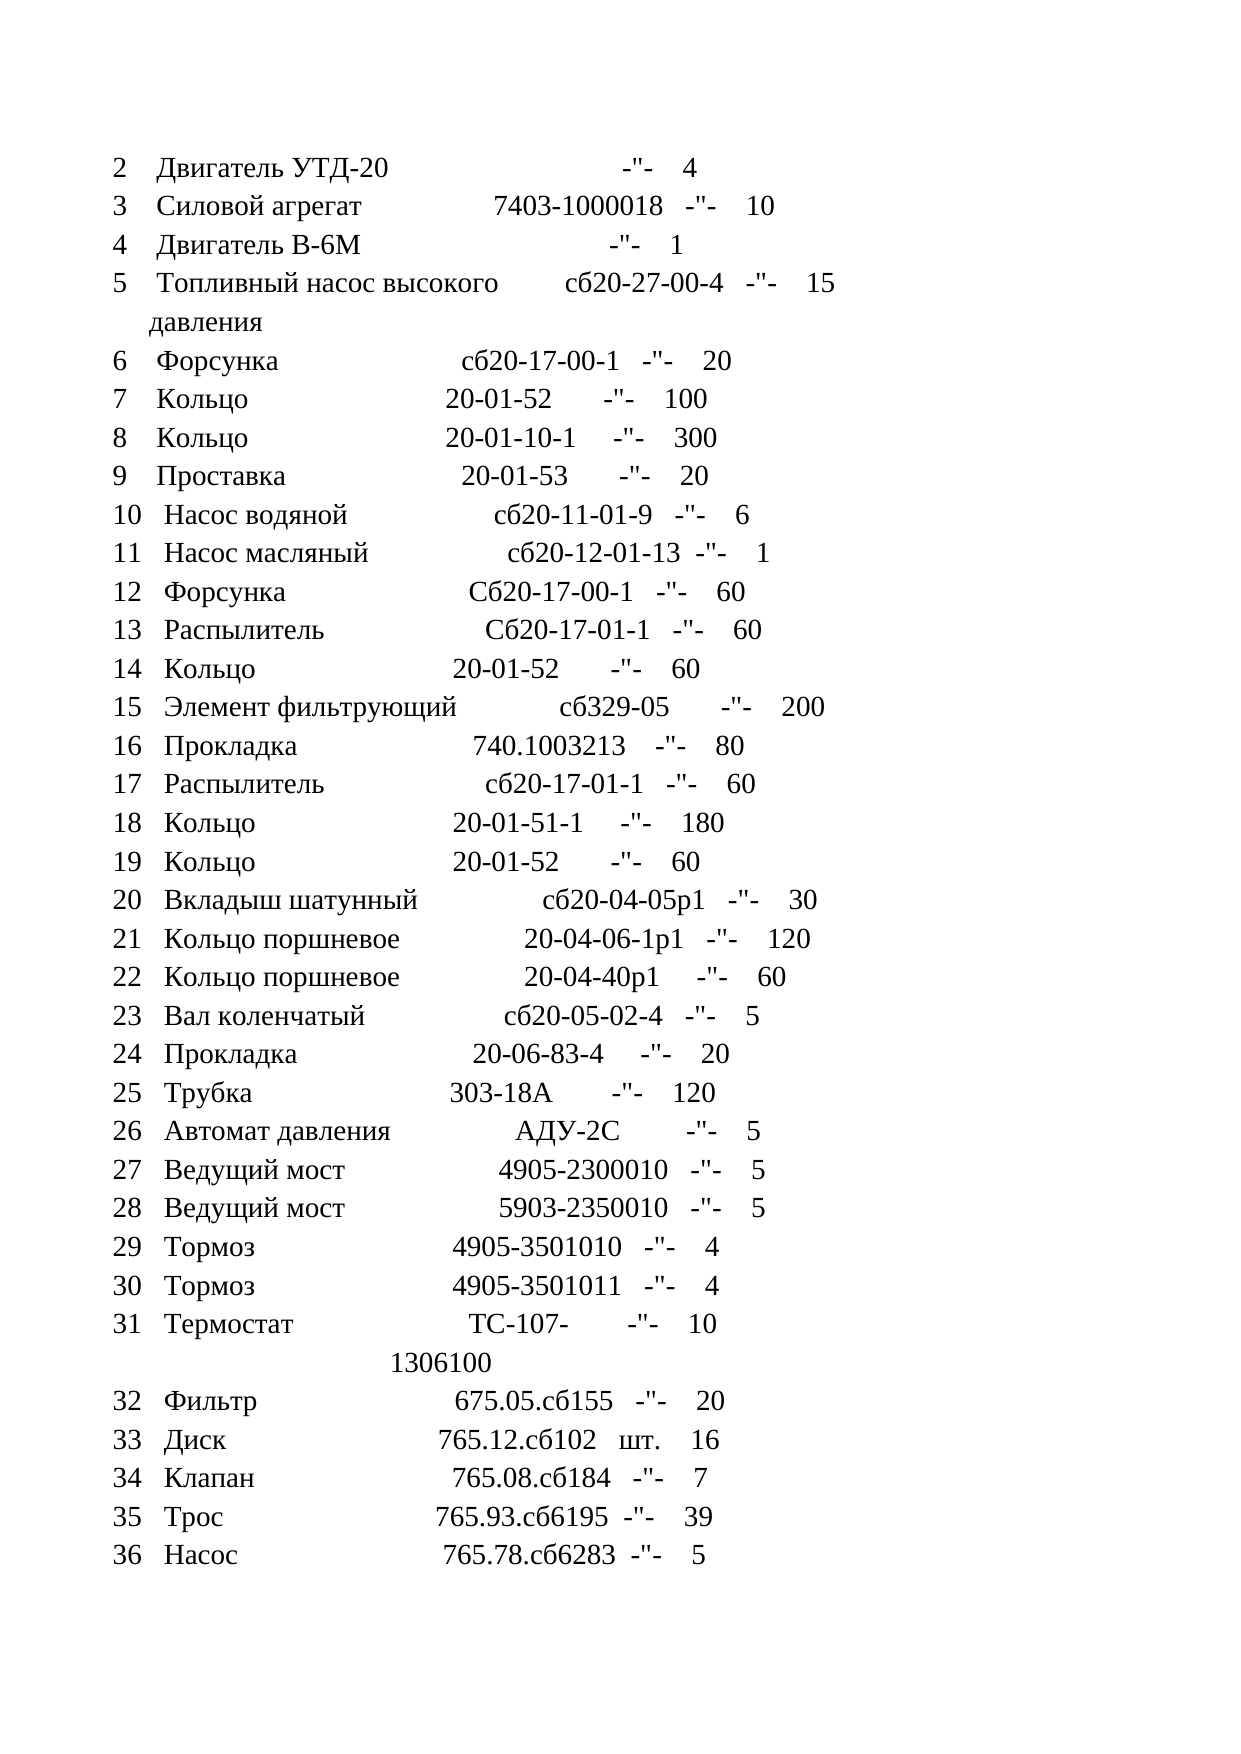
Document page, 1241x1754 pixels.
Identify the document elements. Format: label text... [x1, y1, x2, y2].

text 19 Кольцо 20-01-52 -"- 60 [112, 844, 1128, 877]
text 35 Трос 765.93.сб6195 -"- 39 [112, 1499, 1128, 1532]
text 17 Распылитель сб20-17-01-1 -"- 60 [112, 767, 1128, 800]
text 6 Форсунка сб20-17-00-1 -"- 20 [112, 343, 1128, 376]
text 34 Клапан 765.08.сб184 -"- 7 [112, 1460, 1128, 1494]
text 32 Фильтр 675.05.сб155 -"- 20 [112, 1383, 1128, 1417]
text 27 Ведущий мост 4905-2300010 -"- 5 [112, 1152, 1128, 1186]
text 36 Насос 765.78.сб6283 -"- 5 [112, 1537, 1128, 1571]
text 3 Силовой агрегат 7403-1000018 -"- 10 [112, 188, 1128, 222]
text 28 Ведущий мост 5903-2350010 -"- 5 [112, 1191, 1128, 1224]
text 33 Диск 765.12.сб102 шт. 16 [112, 1422, 1128, 1455]
text 20 Вкладыш шатунный сб20-04-05р1 -"- 30 [112, 882, 1128, 916]
text 15 Элемент фильтрующий сб329-05 -"- 200 [112, 689, 1128, 723]
text 25 Трубка 303-18А -"- 120 [112, 1075, 1128, 1108]
text 16 Прокладка 740.1003213 -"- 80 [112, 728, 1128, 762]
text 9 Проставка 20-01-53 -"- 20 [112, 458, 1128, 492]
text 21 Кольцо поршневое 20-04-06-1р1 -"- 120 [112, 921, 1128, 954]
text 2 Двигатель УТД-20 -"- 4 [112, 150, 1128, 183]
text 26 Автомат давления АДУ-2С -"- 5 [112, 1113, 1128, 1147]
text 5 Топливный насос высокого сб20-27-00-4 -"- 15 [112, 266, 1128, 299]
text 31 Термостат ТС-107- -"- 10 [112, 1306, 1128, 1340]
text 8 Кольцо 20-01-10-1 -"- 300 [112, 420, 1128, 453]
text 29 Тормоз 4905-3501010 -"- 4 [112, 1229, 1128, 1263]
text 4 Двигатель В-6М -"- 1 [112, 227, 1128, 261]
text 11 Насос масляный сб20-12-01-13 -"- 1 [112, 535, 1128, 569]
text давления [112, 304, 1128, 338]
text 14 Кольцо 20-01-52 -"- 60 [112, 651, 1128, 684]
text 7 Кольцо 20-01-52 -"- 100 [112, 381, 1128, 415]
text 10 Насос водяной сб20-11-01-9 -"- 6 [112, 497, 1128, 530]
text 13 Распылитель Сб20-17-01-1 -"- 60 [112, 612, 1128, 646]
text 18 Кольцо 20-01-51-1 -"- 180 [112, 805, 1128, 839]
text 30 Тормоз 4905-3501011 -"- 4 [112, 1268, 1128, 1301]
text 24 Прокладка 20-06-83-4 -"- 20 [112, 1036, 1128, 1070]
text 12 Форсунка Сб20-17-00-1 -"- 60 [112, 574, 1128, 607]
text 1306100 [112, 1345, 1128, 1378]
text 22 Кольцо поршневое 20-04-40р1 -"- 60 [112, 959, 1128, 993]
text 23 Вал коленчатый сб20-05-02-4 -"- 5 [112, 998, 1128, 1031]
